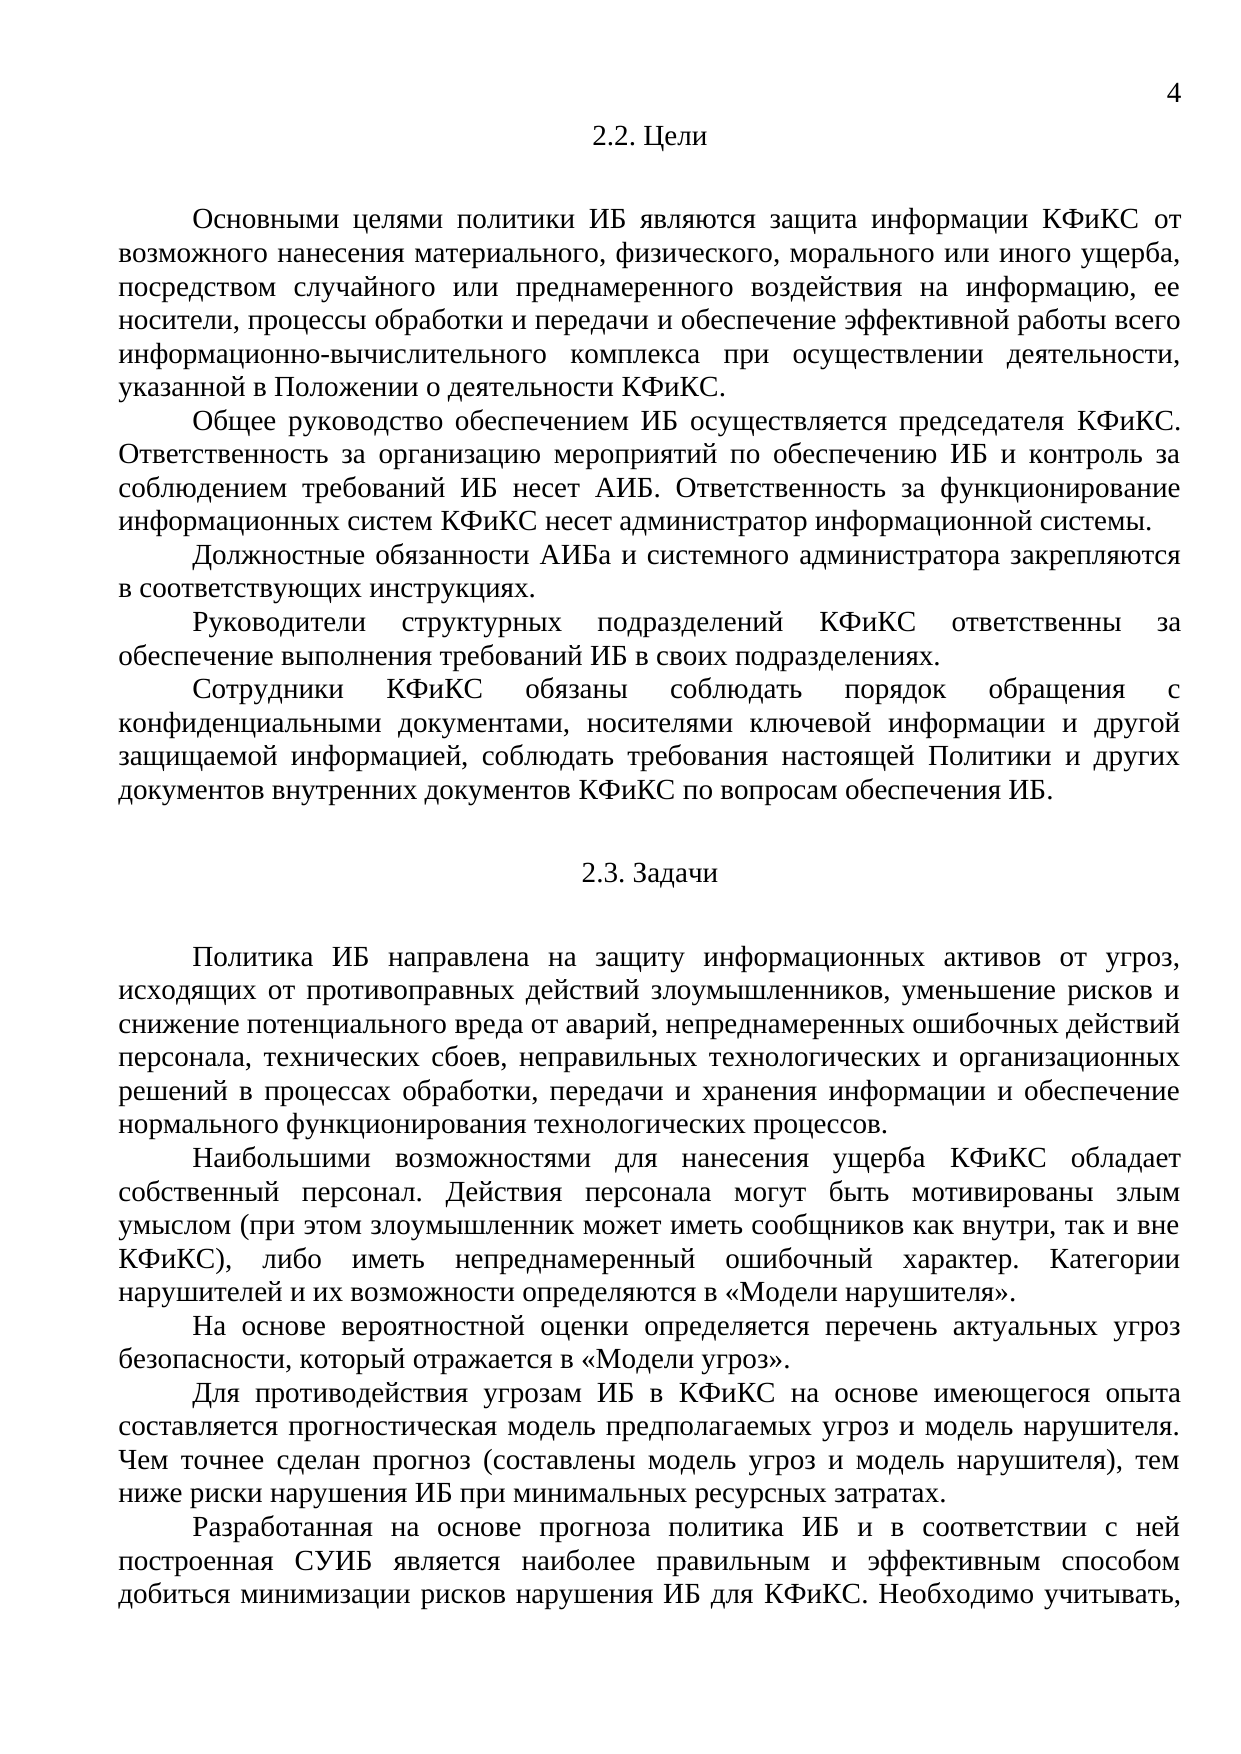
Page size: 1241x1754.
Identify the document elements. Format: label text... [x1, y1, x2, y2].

text Основными целями политики ИБ являются защита информации КФиКС от возможного нанесения материального, физического, морального или иного ущерба, посредством случайного или преднамеренного воздействия на информацию, ее носители, процессы обработки и передачи и обеспечение эффективной работы всего информационно-вычислительного комплекса при осуществлении деятельности, указанной в Положении о деятельности КФиКС. [118, 202, 1181, 403]
text Должностные обязанности АИБа и системного администратора закрепляются в соответствующих инструкциях. [118, 537, 1181, 604]
list Задачи [118, 855, 1181, 889]
text Для противодействия угрозам ИБ в КФиКС на основе имеющегося опыта составляется прогностическая модель предполагаемых угроз и модель нарушителя. Чем точнее сделан прогноз (составлены модель угроз и модель нарушителя), тем ниже риски нарушения ИБ при минимальных ресурсных затратах. [118, 1375, 1181, 1509]
text Руководители структурных подразделений КФиКС ответственны за обеспечение выполнения требований ИБ в своих подразделениях. [118, 604, 1181, 671]
text Сотрудники КФиКС обязаны соблюдать порядок обращения с конфиденциальными документами, носителями ключевой информации и другой защищаемой информацией, соблюдать требования настоящей Политики и других документов внутренних документов КФиКС по вопросам обеспечения ИБ. [118, 671, 1181, 805]
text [118, 1509, 1181, 1610]
text На основе вероятностной оценки определяется перечень актуальных угроз безопасности, который отражается в «Модели угроз». [118, 1308, 1181, 1375]
list Цели [118, 118, 1181, 152]
text Общее руководство обеспечением ИБ осуществляется председателя КФиКС. Ответственность за организацию мероприятий по обеспечению ИБ и контроль за соблюдением требований ИБ несет АИБ. Ответственность за функционирование информационных систем КФиКС несет администратор информационной системы. [118, 403, 1181, 537]
text Наибольшими возможностями для нанесения ущерба КФиКС обладает собственный персонал. Действия персонала могут быть мотивированы злым умыслом (при этом злоумышленник может иметь сообщников как внутри, так и вне КФиКС), либо иметь непреднамеренный ошибочный характер. Категории нарушителей и их возможности определяются в «Модели нарушителя». [118, 1140, 1181, 1308]
text Политика ИБ направлена на защиту информационных активов от угроз, исходящих от противоправных действий злоумышленников, уменьшение рисков и снижение потенциального вреда от аварий, непреднамеренных ошибочных действий персонала, технических сбоев, неправильных технологических и организационных решений в процессах обработки, передачи и хранения информации и обеспечение нормального функционирования технологических процессов. [118, 939, 1181, 1140]
